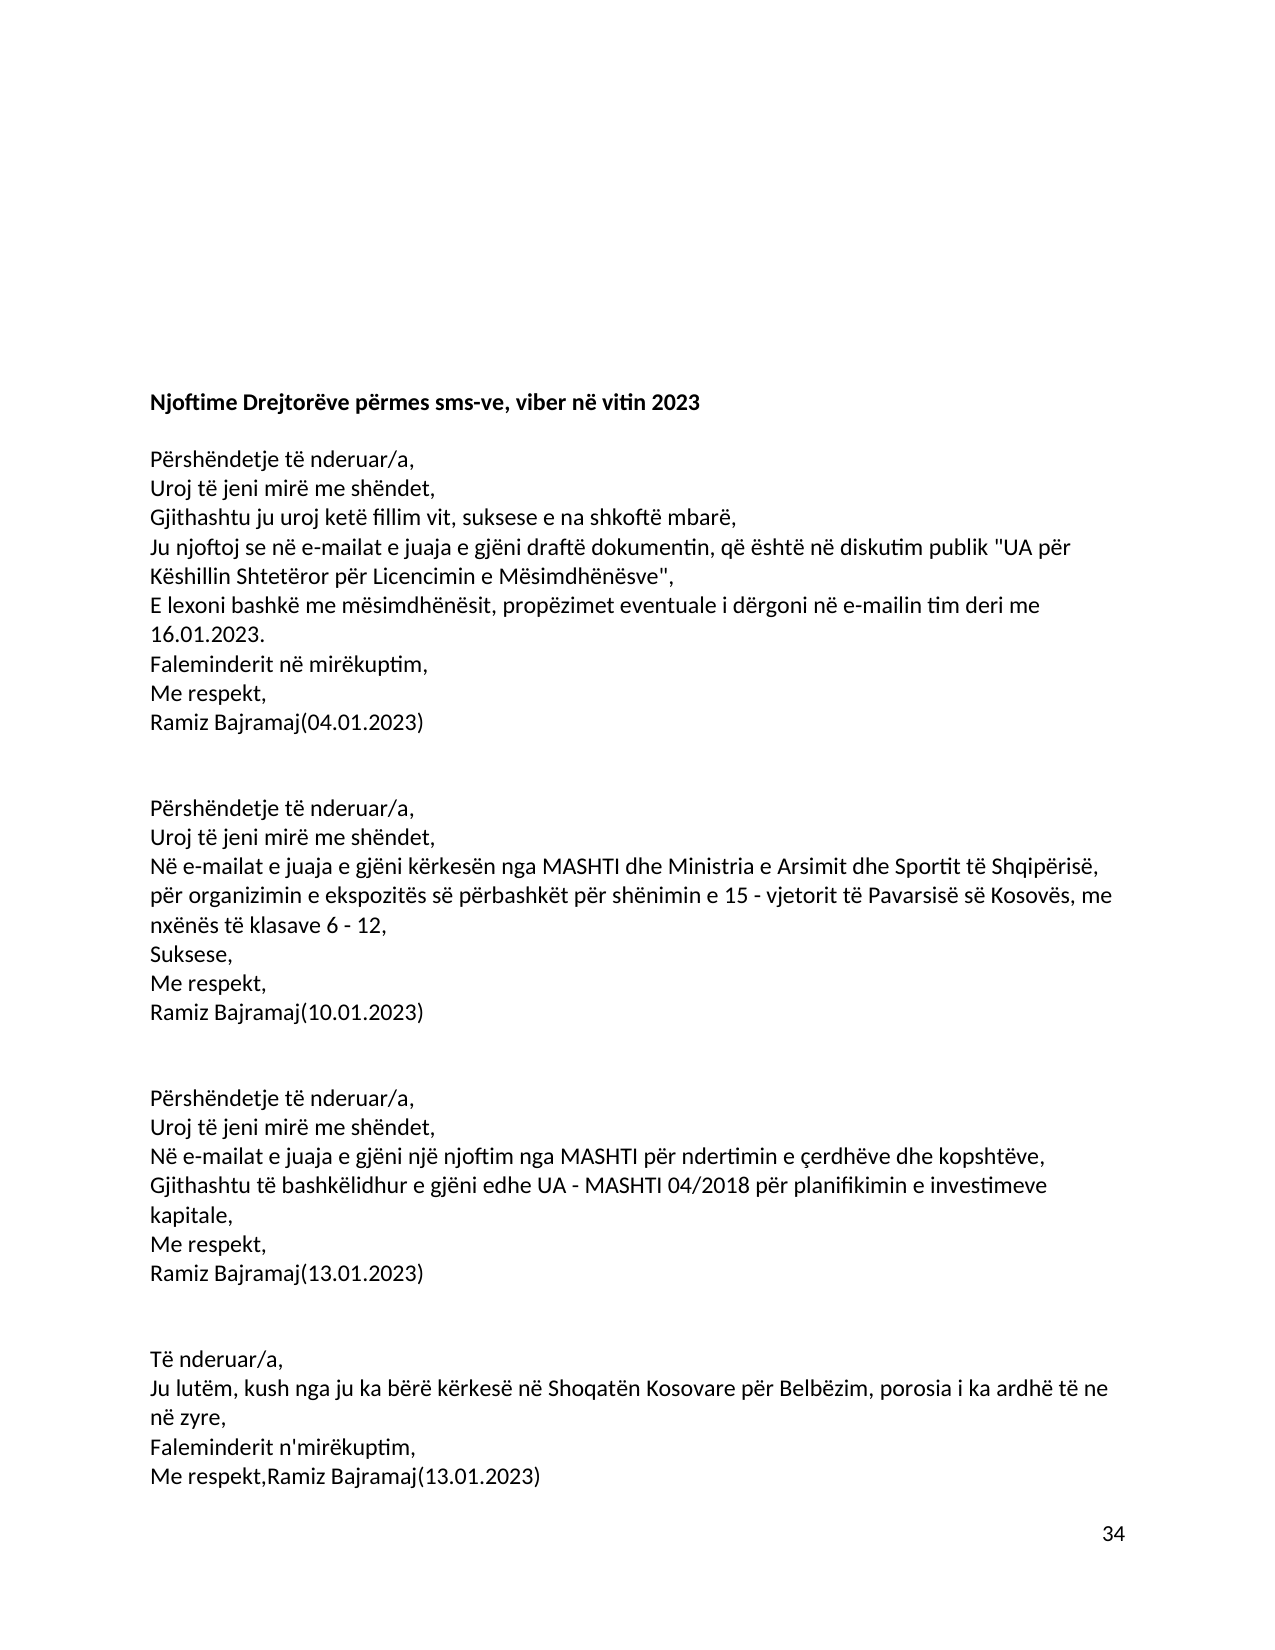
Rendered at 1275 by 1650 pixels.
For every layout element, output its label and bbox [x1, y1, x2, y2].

text [150, 387, 1125, 1490]
